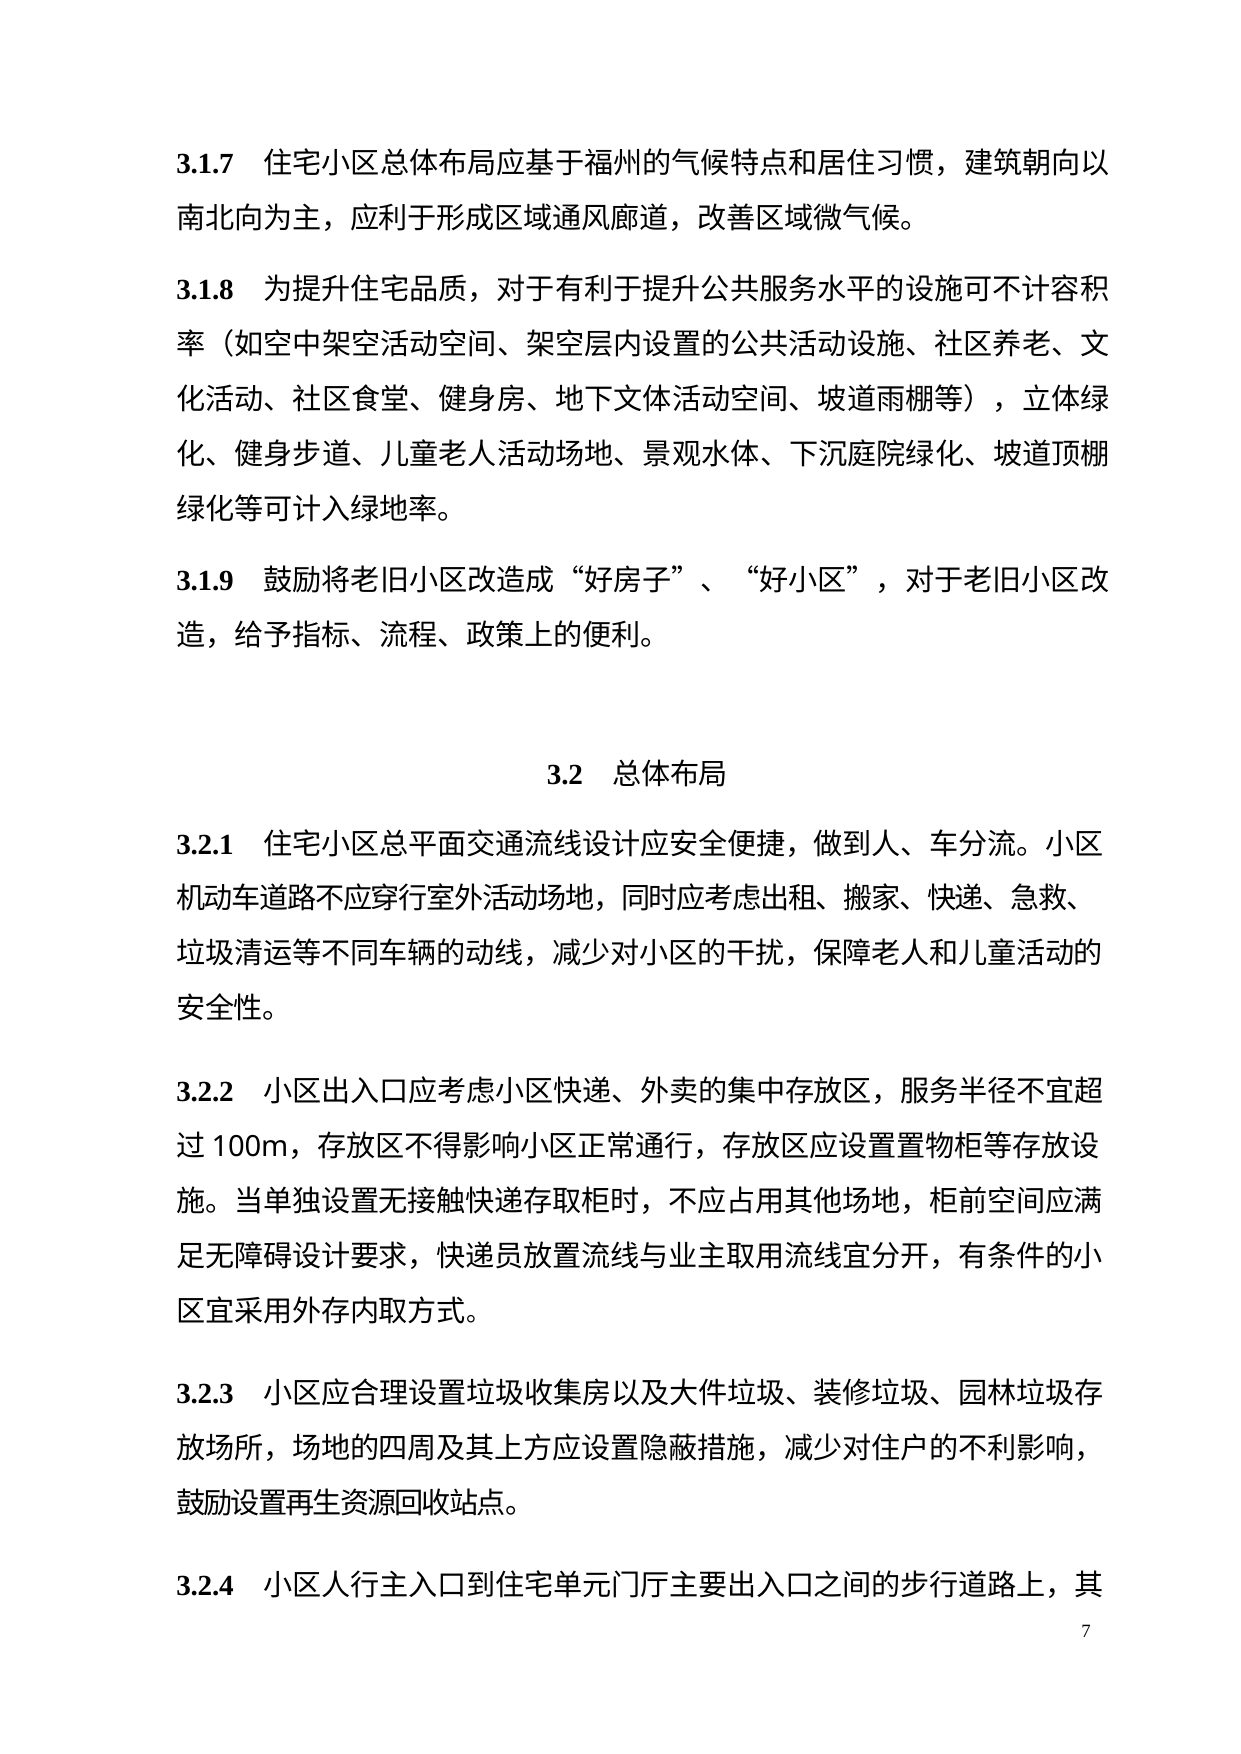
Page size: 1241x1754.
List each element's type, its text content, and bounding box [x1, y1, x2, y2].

list 小区出入口应考虑小区快递、外卖的集中存放区，服务半径不宜超过 100m，存放区不得影响小区正常通行，存放区应设置置物柜等存放设施。当单独设置无接触快递存取柜时，不应占用其他场地，柜前空间应满足无障碍设计要求，快递员放置流线与业主取用流线宜分开，有条件的小区宜采用外存内取方式。 [176, 1067, 1114, 1329]
list 住宅小区总平面交通流线设计应安全便捷，做到人、车分流。小区机动车道路不应穿行室外活动场地，同时应考虑出租、搬家、快递、急救、垃圾清运等不同车辆的动线，减少对小区的干扰，保障老人和儿童活动的安全性。 [176, 820, 1114, 1027]
list 鼓励将老旧小区改造成“好房子”、“好小区”，对于老旧小区改造，给予指标、流程、政策上的便利。 [176, 557, 1110, 654]
list 住宅小区总体布局应基于福州的气候特点和居住习惯，建筑朝向以南北向为主，应利于形成区域通风廊道，改善区域微气候。 [176, 139, 1110, 237]
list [176, 1562, 1114, 1604]
list 总体布局 [547, 750, 1140, 793]
list 为提升住宅品质，对于有利于提升公共服务水平的设施可不计容积率（如空中架空活动空间、架空层内设置的公共活动设施、社区养老、文化活动、社区食堂、健身房、地下文体活动空间、坡道雨棚等），立体绿化、健身步道、儿童老人活动场地、景观水体、下沉庭院绿化、坡道顶棚绿化等可计入绿地率。 [176, 266, 1110, 528]
list 小区应合理设置垃圾收集房以及大件垃圾、装修垃圾、园林垃圾存放场所，场地的四周及其上方应设置隐蔽措施，减少对住户的不利影响，鼓励设置再生资源回收站点。 [176, 1369, 1114, 1522]
